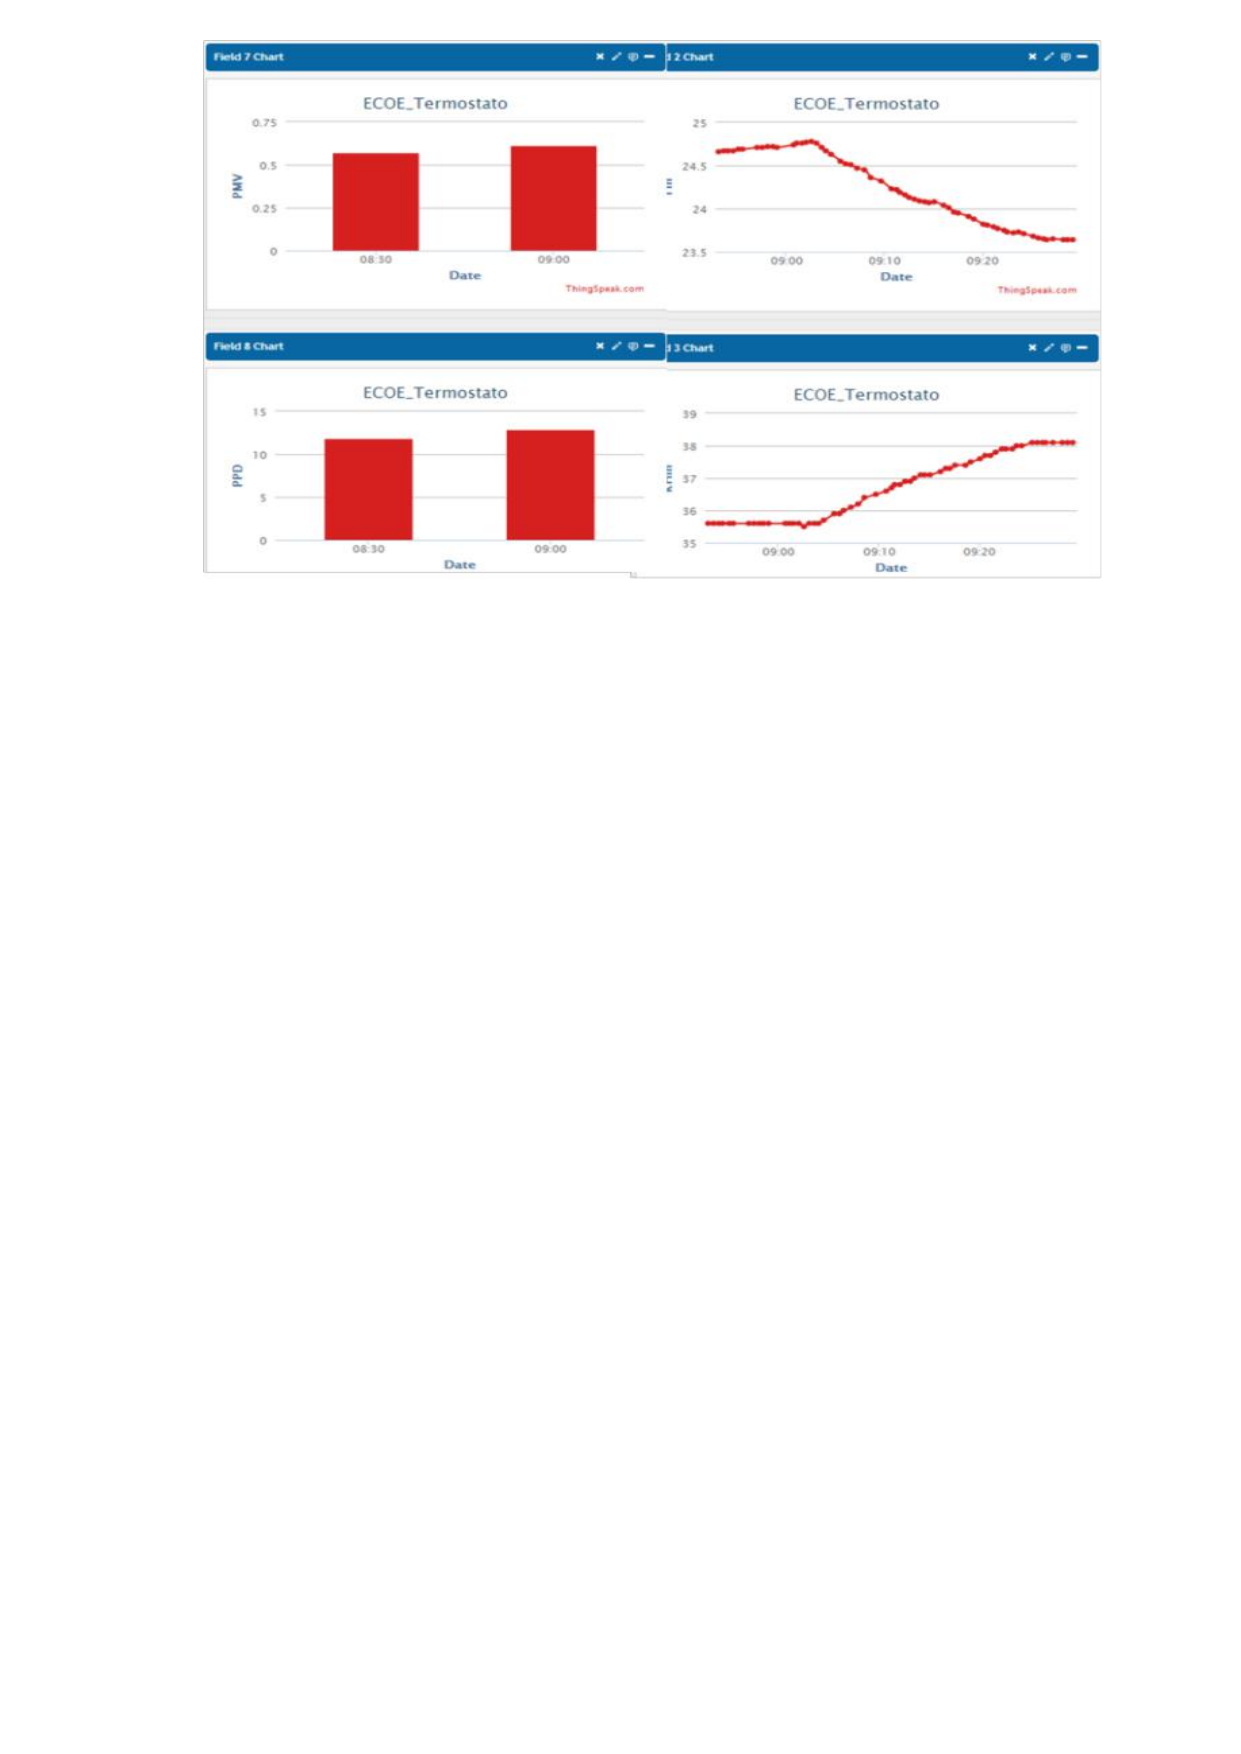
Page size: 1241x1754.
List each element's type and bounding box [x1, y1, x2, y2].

picture [203, 40, 1102, 579]
